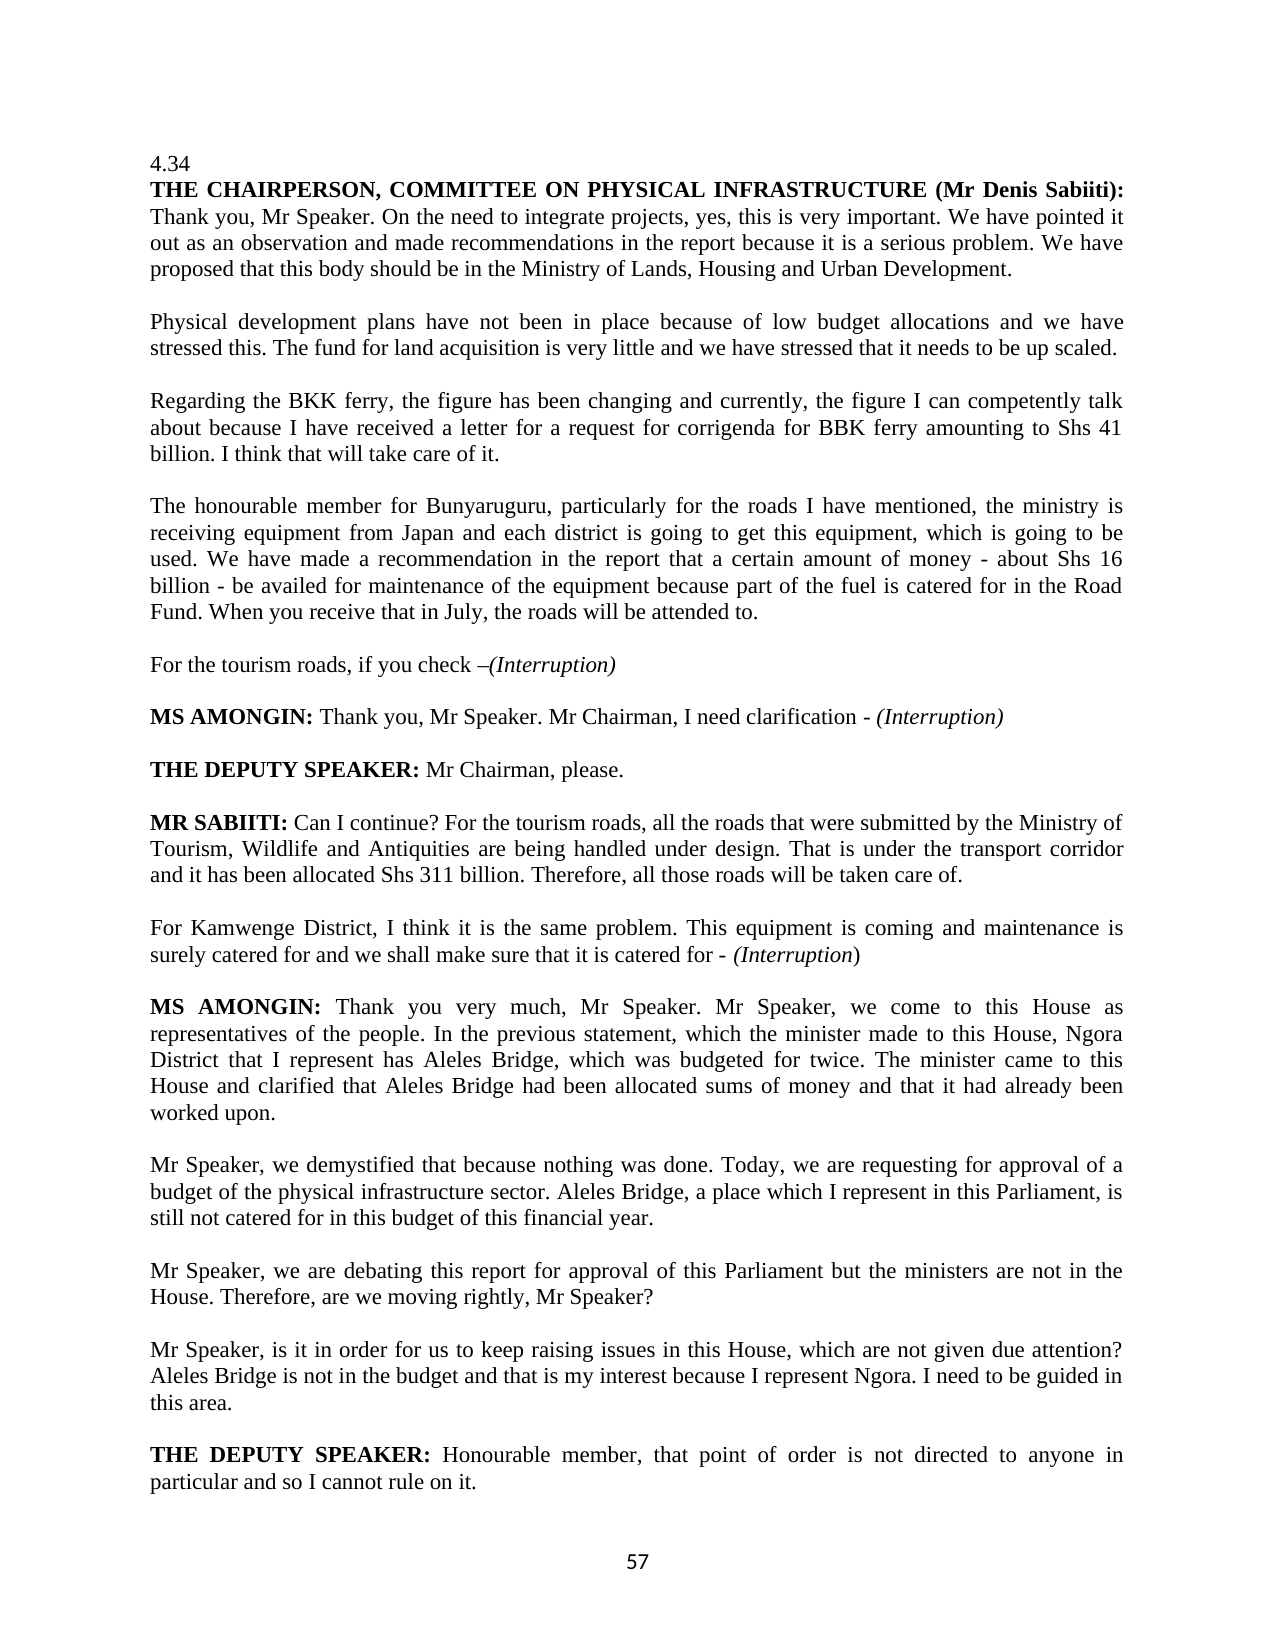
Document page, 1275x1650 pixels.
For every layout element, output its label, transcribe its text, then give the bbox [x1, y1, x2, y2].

text For Kamwenge District, I think it is the same problem. This equipment is coming and maintenance is surely catered for and we shall make sure that it is catered for - (Interruption) [150, 914, 1125, 967]
text THE DEPUTY SPEAKER: Honourable member, that point of order is not directed to anyone in particular and so I cannot rule on it. [150, 1441, 1125, 1494]
text THE DEPUTY SPEAKER: Mr Chairman, please. [150, 756, 1125, 782]
text The honourable member for Bunyaruguru, particularly for the roads I have mentioned, the ministry is receiving equipment from Japan and each district is going to get this equipment, which is going to be used. We have made a recommendation in the report that a certain amount of money - about Shs 16 billion - be availed for maintenance of the equipment because part of the fuel is catered for in the Road Fund. When you receive that in July, the roads will be attended to. [150, 493, 1125, 624]
text MS AMONGIN: Thank you, Mr Speaker. Mr Chairman, I need clarification - (Interruption) [150, 703, 1125, 730]
text Regarding the BKK ferry, the figure has been changing and currently, the figure I can competently talk about because I have received a letter for a request for corrigenda for BBK ferry amounting to Shs 41 billion. I think that will take care of it. [150, 387, 1125, 466]
text THE CHAIRPERSON, COMMITTEE ON PHYSICAL INFRASTRUCTURE (Mr Denis Sabiiti): Thank you, Mr Speaker. On the need to integrate projects, yes, this is very important. We have pointed it out as an observation and made recommendations in the report because it is a serious problem. We have proposed that this body should be in the Ministry of Lands, Housing and Urban Development. [150, 176, 1125, 282]
text MR SABIITI: Can I continue? For the tourism roads, all the roads that were submitted by the Ministry of Tourism, Wildlife and Antiquities are being handled under design. That is under the transport corridor and it has been allocated Shs 311 billion. Therefore, all those roads will be taken care of. [150, 809, 1125, 888]
text For the tourism roads, if you check –(Interruption) [150, 651, 1125, 677]
text Physical development plans have not been in place because of low budget allocations and we have stressed this. The fund for land acquisition is very little and we have stressed that it needs to be up scaled. [150, 308, 1125, 361]
text Mr Speaker, we are debating this report for approval of this Parliament but the ministers are not in the House. Therefore, are we moving rightly, Mr Speaker? [150, 1257, 1125, 1309]
text Mr Speaker, is it in order for us to keep raising issues in this House, which are not given due attention? Aleles Bridge is not in the budget and that is my interest because I represent Ngora. I need to be guided in this area. [150, 1336, 1125, 1415]
text Mr Speaker, we demystified that because nothing was done. Today, we are requesting for approval of a budget of the physical infrastructure sector. Aleles Bridge, a place which I represent in this Parliament, is still not catered for in this budget of this financial year. [150, 1151, 1125, 1231]
text 4.34 [150, 150, 1125, 176]
text MS AMONGIN: Thank you very much, Mr Speaker. Mr Speaker, we come to this House as representatives of the people. In the previous statement, which the minister made to this House, Ngora District that I represent has Aleles Bridge, which was budgeted for twice. The minister came to this House and clarified that Aleles Bridge had been allocated sums of money and that it had already been worked upon. [150, 993, 1125, 1125]
